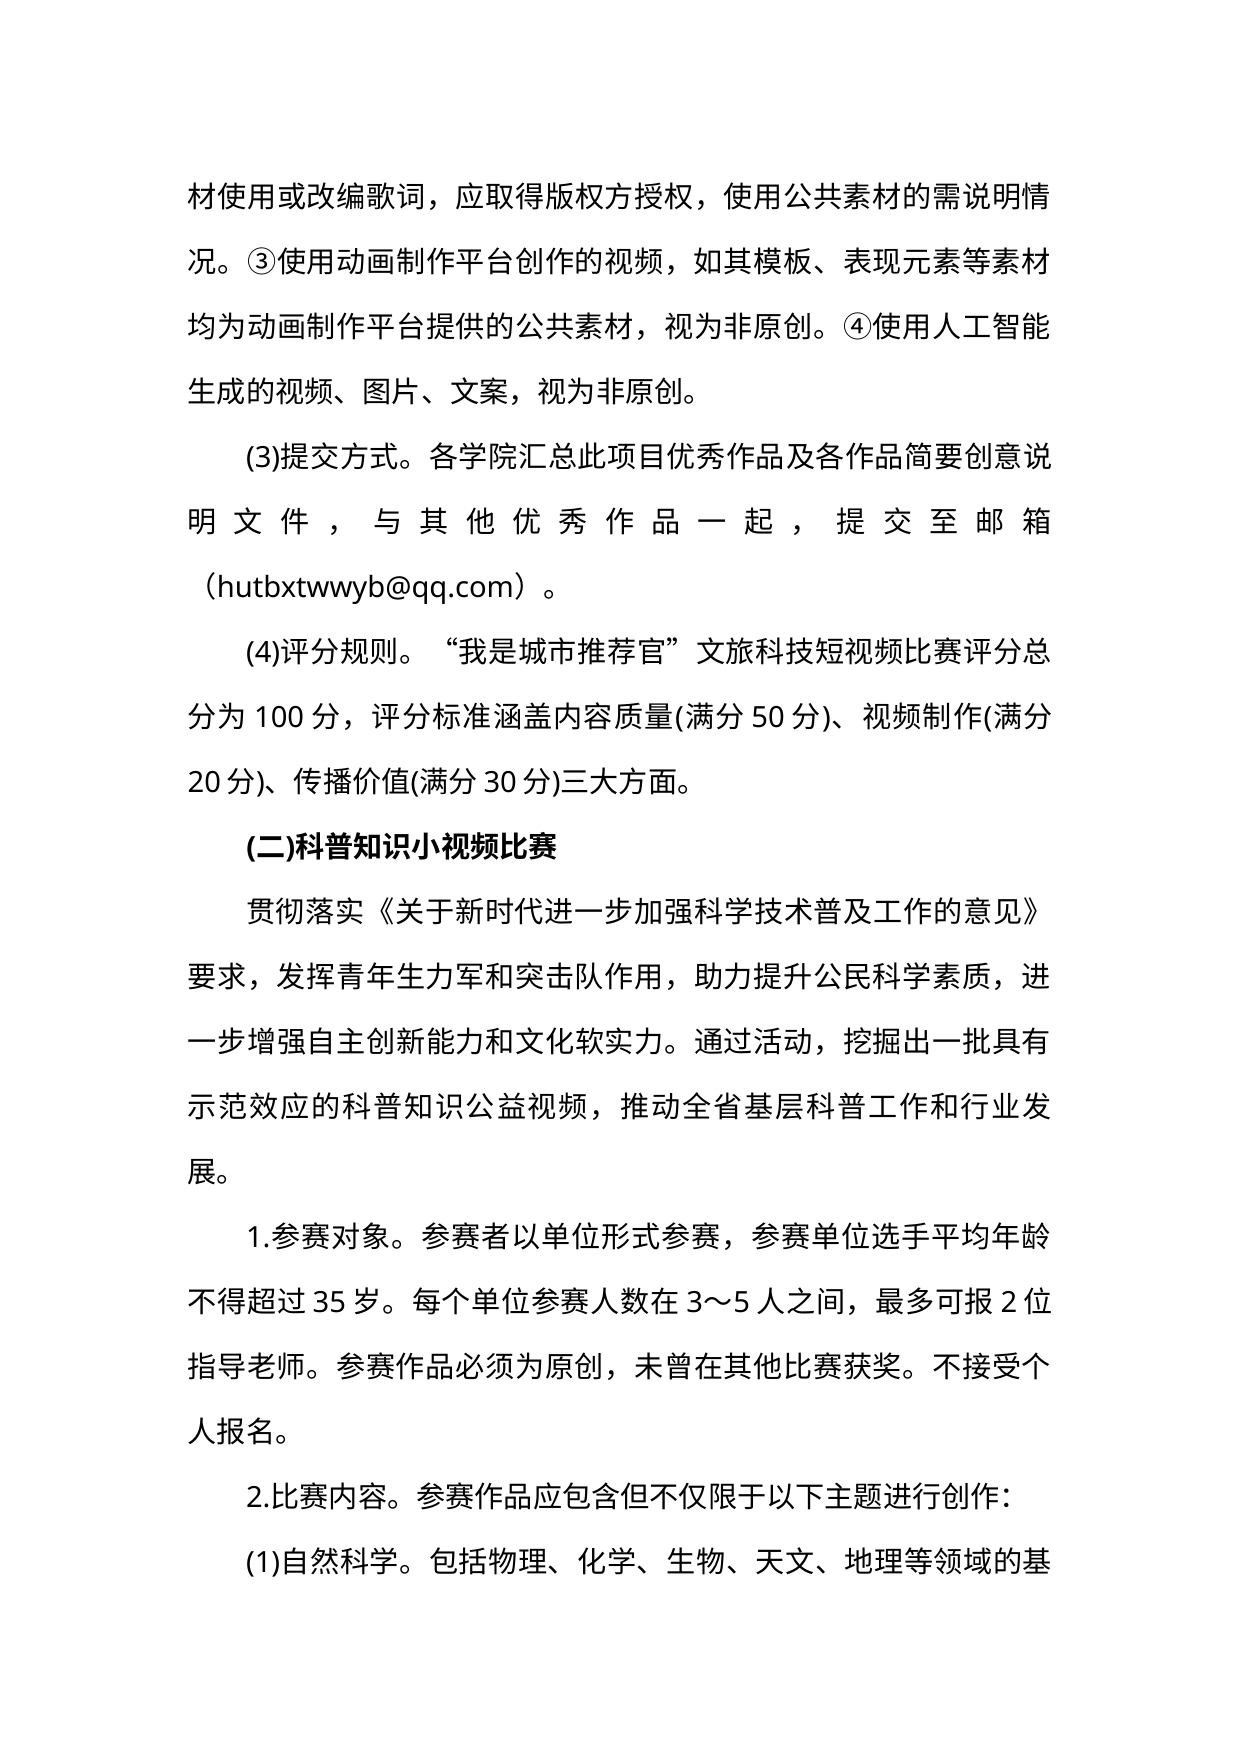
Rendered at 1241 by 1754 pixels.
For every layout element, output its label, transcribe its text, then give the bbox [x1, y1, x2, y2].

text (3)提交方式。各学院汇总此项目优秀作品及各作品简要创意说明文件，与其他优秀作品一起，提交至邮箱（hutbxtwwyb@qq.com）。 [187, 422, 1053, 617]
text 2.比赛内容。参赛作品应包含但不仅限于以下主题进行创作： [187, 1462, 1053, 1527]
text (4)评分规则。“我是城市推荐官”文旅科技短视频比赛评分总分为100分，评分标准涵盖内容质量(满分50分)、视频制作(满分20分)、传播价值(满分30分)三大方面。 [187, 617, 1053, 812]
text 1.参赛对象。参赛者以单位形式参赛，参赛单位选手平均年龄不得超过35岁。每个单位参赛人数在3～5人之间，最多可报2位指导老师。参赛作品必须为原创，未曾在其他比赛获奖。不接受个人报名。 [187, 1202, 1053, 1462]
text (二)科普知识小视频比赛 [187, 812, 1053, 877]
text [187, 1527, 1053, 1592]
text 贯彻落实《关于新时代进一步加强科学技术普及工作的意见》要求，发挥青年生力军和突击队作用，助力提升公民科学素质，进一步增强自主创新能力和文化软实力。通过活动，挖掘出一批具有示范效应的科普知识公益视频，推动全省基层科普工作和行业发展。 [187, 877, 1053, 1202]
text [187, 162, 1053, 422]
